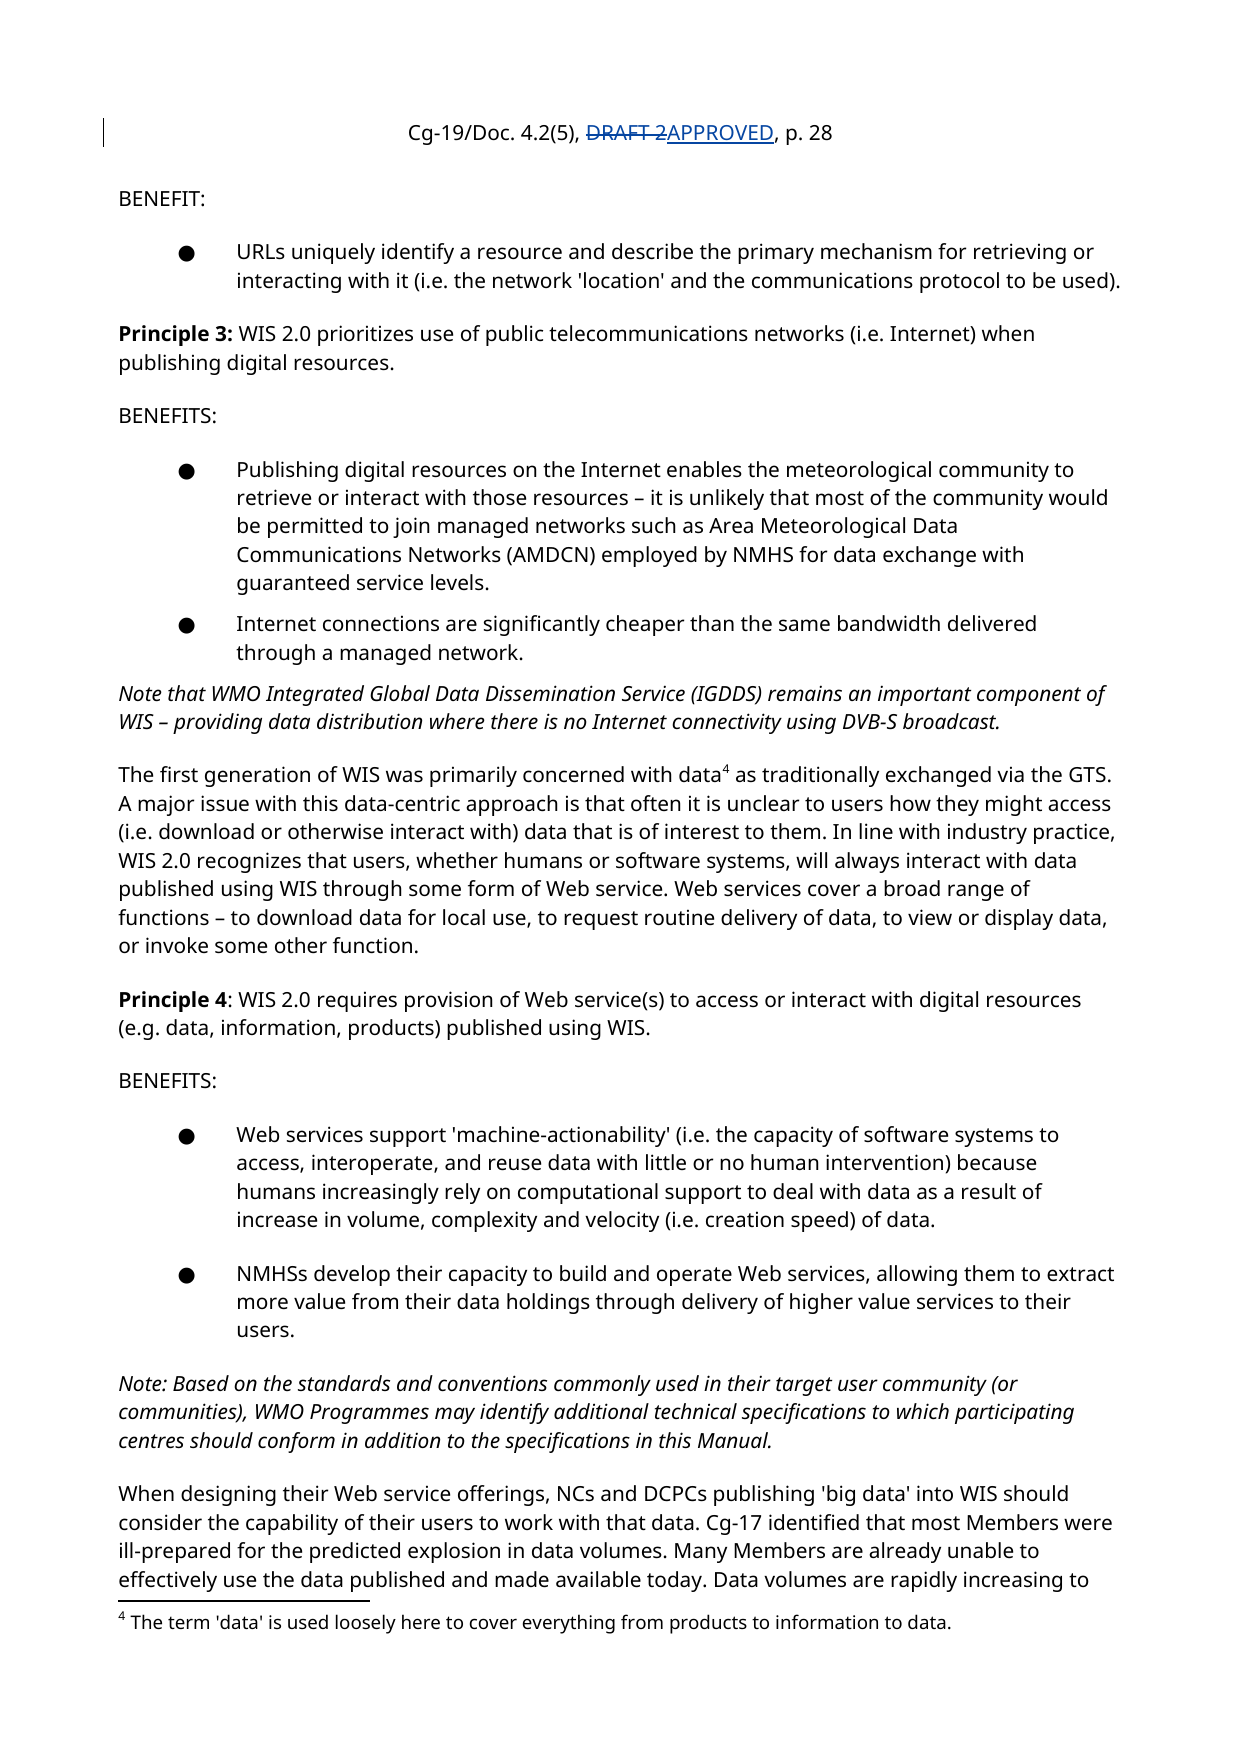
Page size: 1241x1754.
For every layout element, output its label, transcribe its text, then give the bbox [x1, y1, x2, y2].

text ● NMHSs develop their capacity to build and operate Web services, allowing them to extract more value from their data holdings through delivery of higher value services to their users. [177, 1259, 1122, 1344]
text Principle 3: WIS 2.0 prioritizes use of public telecommunications networks (i.e. Internet) when publishing digital resources. [118, 319, 1122, 376]
text ● Publishing digital resources on the Internet enables the meteorological community to retrieve or interact with those resources – it is unlikely that most of the community would be permitted to join managed networks such as Area Meteorological Data Communications Networks (AMDCN) employed by NMHS for data exchange with guaranteed service levels. [177, 455, 1122, 597]
text The first generation of WIS was primarily concerned with data as traditionally exchanged via the GTS. A major issue with this data-centric approach is that often it is unclear to users how they might access (i.e. download or otherwise interact with) data that is of interest to them. In line with industry practice, WIS 2.0 recognizes that users, whether humans or software systems, will always interact with data published using WIS through some form of Web service. Web services cover a broad range of functions – to download data for local use, to request routine delivery of data, to view or display data, or invoke some other function. [118, 761, 1122, 960]
text Note that WMO Integrated Global Data Dissemination Service (IGDDS) remains an important component of WIS – providing data distribution where there is no Internet connectivity using DVB-S broadcast. [118, 679, 1122, 736]
text BENEFIT: [118, 184, 1122, 212]
text Note: Based on the standards and conventions commonly used in their target user community (or communities), WMO Programmes may identify additional technical specifications to which participating centres should conform in addition to the specifications in this Manual. [118, 1369, 1122, 1454]
text ● Web services support 'machine-actionability' (i.e. the capacity of software systems to access, interoperate, and reuse data with little or no human intervention) because humans increasingly rely on computational support to deal with data as a result of increase in volume, complexity and velocity (i.e. creation speed) of data. [177, 1120, 1122, 1234]
text BENEFITS: [118, 401, 1122, 430]
text Principle 4: WIS 2.0 requires provision of Web service(s) to access or interact with digital resources (e.g. data, information, products) published using WIS. [118, 985, 1122, 1042]
text ● Internet connections are significantly cheaper than the same bandwidth delivered through a managed network. [177, 609, 1122, 666]
text BENEFITS: [118, 1067, 1122, 1095]
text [118, 1479, 1122, 1593]
text ● URLs uniquely identify a resource and describe the primary mechanism for retrieving or interacting with it (i.e. the network 'location' and the communications protocol to be used). [177, 237, 1122, 294]
